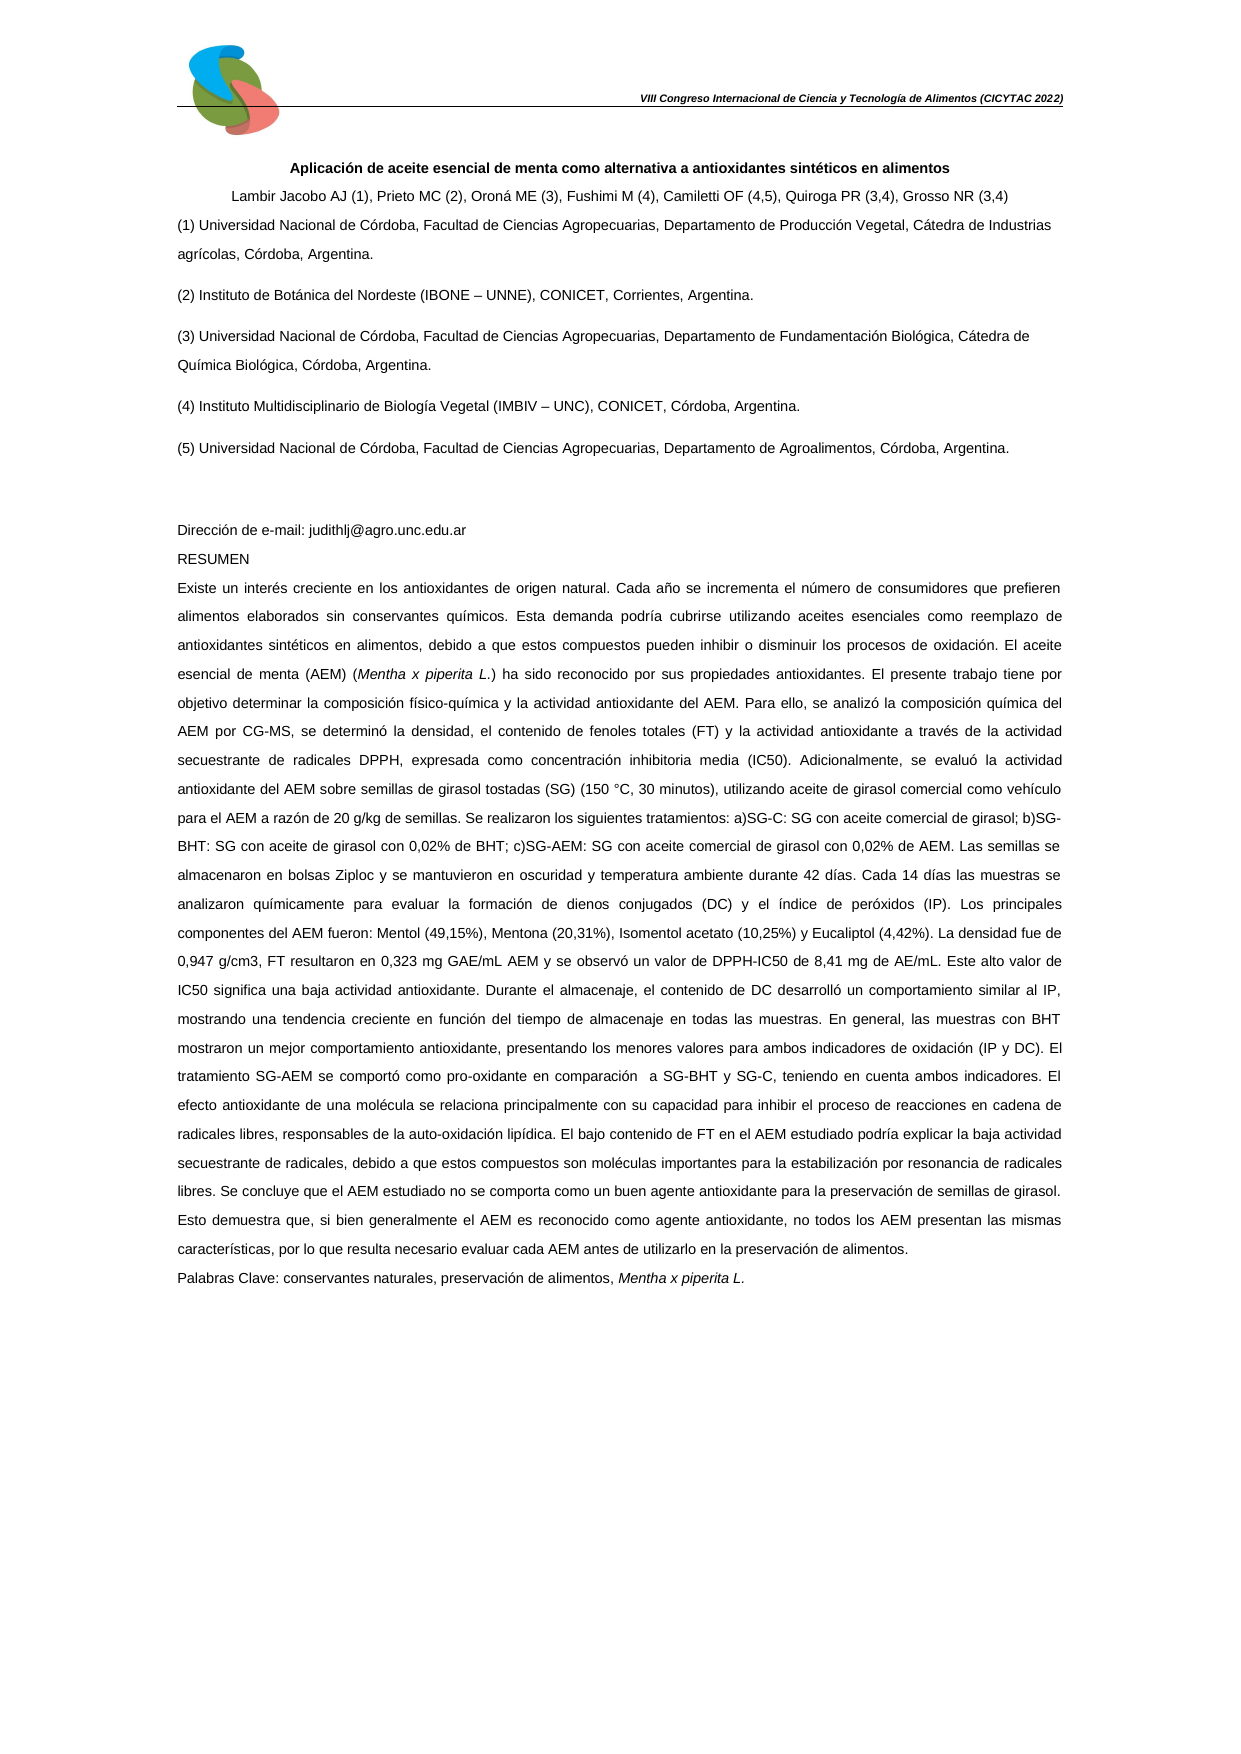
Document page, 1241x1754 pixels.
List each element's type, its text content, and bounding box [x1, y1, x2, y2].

text Dirección de e-mail: judithlj@agro.unc.edu.ar [177, 510, 1063, 539]
picture [178, 107, 289, 146]
text RESUMEN [177, 539, 1063, 567]
text (4) Instituto Multidisciplinario de Biología Vegetal (IMBIV – UNC), CONICET, Córdoba, Argentina. [177, 386, 1063, 415]
text (1) Universidad Nacional de Córdoba, Facultad de Ciencias Agropecuarias, Departamento de Producción Vegetal, Cátedra de Industrias agrícolas, Córdoba, Argentina. [177, 205, 1063, 262]
text (2) Instituto de Botánica del Nordeste (IBONE – UNNE), CONICET, Corrientes, Argentina. [177, 275, 1063, 304]
text (3) Universidad Nacional de Córdoba, Facultad de Ciencias Agropecuarias, Departamento de Fundamentación Biológica, Cátedra de Química Biológica, Córdoba, Argentina. [177, 316, 1063, 374]
text (5) Universidad Nacional de Córdoba, Facultad de Ciencias Agropecuarias, Departamento de Agroalimentos, Córdoba, Argentina. [177, 427, 1063, 456]
text Existe un interés creciente en los antioxidantes de origen natural. Cada año se incrementa el número de consumidores que prefieren alimentos elaborados sin conservantes químicos. Esta demanda podría cubrirse utilizando aceites esenciales como reemplazo de antioxidantes sintéticos en alimentos, debido a que estos compuestos pueden inhibir o disminuir los procesos de oxidación. El aceite esencial de menta (AEM) (Mentha x piperita L.) ha sido reconocido por sus propiedades antioxidantes. El presente trabajo tiene por objetivo determinar la composición físico-química y la actividad antioxidante del AEM. Para ello, se analizó la composición química del AEM por CG-MS, se determinó la densidad, el contenido de fenoles totales (FT) y la actividad antioxidante a través de la actividad secuestrante de radicales DPPH, expresada como concentración inhibitoria media (IC50). Adicionalmente, se evaluó la actividad antioxidante del AEM sobre semillas de girasol tostadas (SG) (150 °C, 30 minutos), utilizando aceite de girasol comercial como vehículo para el AEM a razón de 20 g/kg de semillas. Se realizaron los siguientes tratamientos: a)SG-C: SG con aceite comercial de girasol; b)SG-BHT: SG con aceite de girasol con 0,02% de BHT; c)SG-AEM: SG con aceite comercial de girasol con 0,02% de AEM. Las semillas se almacenaron en bolsas Ziploc y se mantuvieron en oscuridad y temperatura ambiente durante 42 días. Cada 14 días las muestras se analizaron químicamente para evaluar la formación de dienos conjugados (DC) y el índice de peróxidos (IP). Los principales componentes del AEM fueron: Mentol (49,15%), Mentona (20,31%), Isomentol acetato (10,25%) y Eucaliptol (4,42%). La densidad fue de 0,947 g/cm3, FT resultaron en 0,323 mg GAE/mL AEM y se observó un valor de DPPH-IC50 de 8,41 mg de AE/mL. Este alto valor de IC50 significa una baja actividad antioxidante. Durante el almacenaje, el contenido de DC desarrolló un comportamiento similar al IP, mostrando una tendencia creciente en función del tiempo de almacenaje en todas las muestras. En general, las muestras con BHT mostraron un mejor comportamiento antioxidante, presentando los menores valores para ambos indicadores de oxidación (IP y DC). El tratamiento SG-AEM se comportó como pro-oxidante en comparación a SG-BHT y SG-C, teniendo en cuenta ambos indicadores. El efecto antioxidante de una molécula se relaciona principalmente con su capacidad para inhibir el proceso de reacciones en cadena de radicales libres, responsables de la auto-oxidación lipídica. El bajo contenido de FT en el AEM estudiado podría explicar la baja actividad secuestrante de radicales, debido a que estos compuestos son moléculas importantes para la estabilización por resonancia de radicales libres. Se concluye que el AEM estudiado no se comporta como un buen agente antioxidante para la preservación de semillas de girasol. Esto demuestra que, si bien generalmente el AEM es reconocido como agente antioxidante, no todos los AEM presentan las mismas características, por lo que resulta necesario evaluar cada AEM antes de utilizarlo en la preservación de alimentos. [177, 567, 1063, 1257]
text Lambir Jacobo AJ (1), Prieto MC (2), Oroná ME (3), Fushimi M (4), Camiletti OF (4,5), Quiroga PR (3,4), Grosso NR (3,4) [177, 176, 1063, 205]
text Palabras Clave: conservantes naturales, preservación de alimentos, Mentha x piperita L. [177, 1257, 1063, 1286]
text Aplicación de aceite esencial de menta como alternativa a antioxidantes sintéticos en alimentos [177, 147, 1063, 176]
picture [178, 37, 289, 106]
